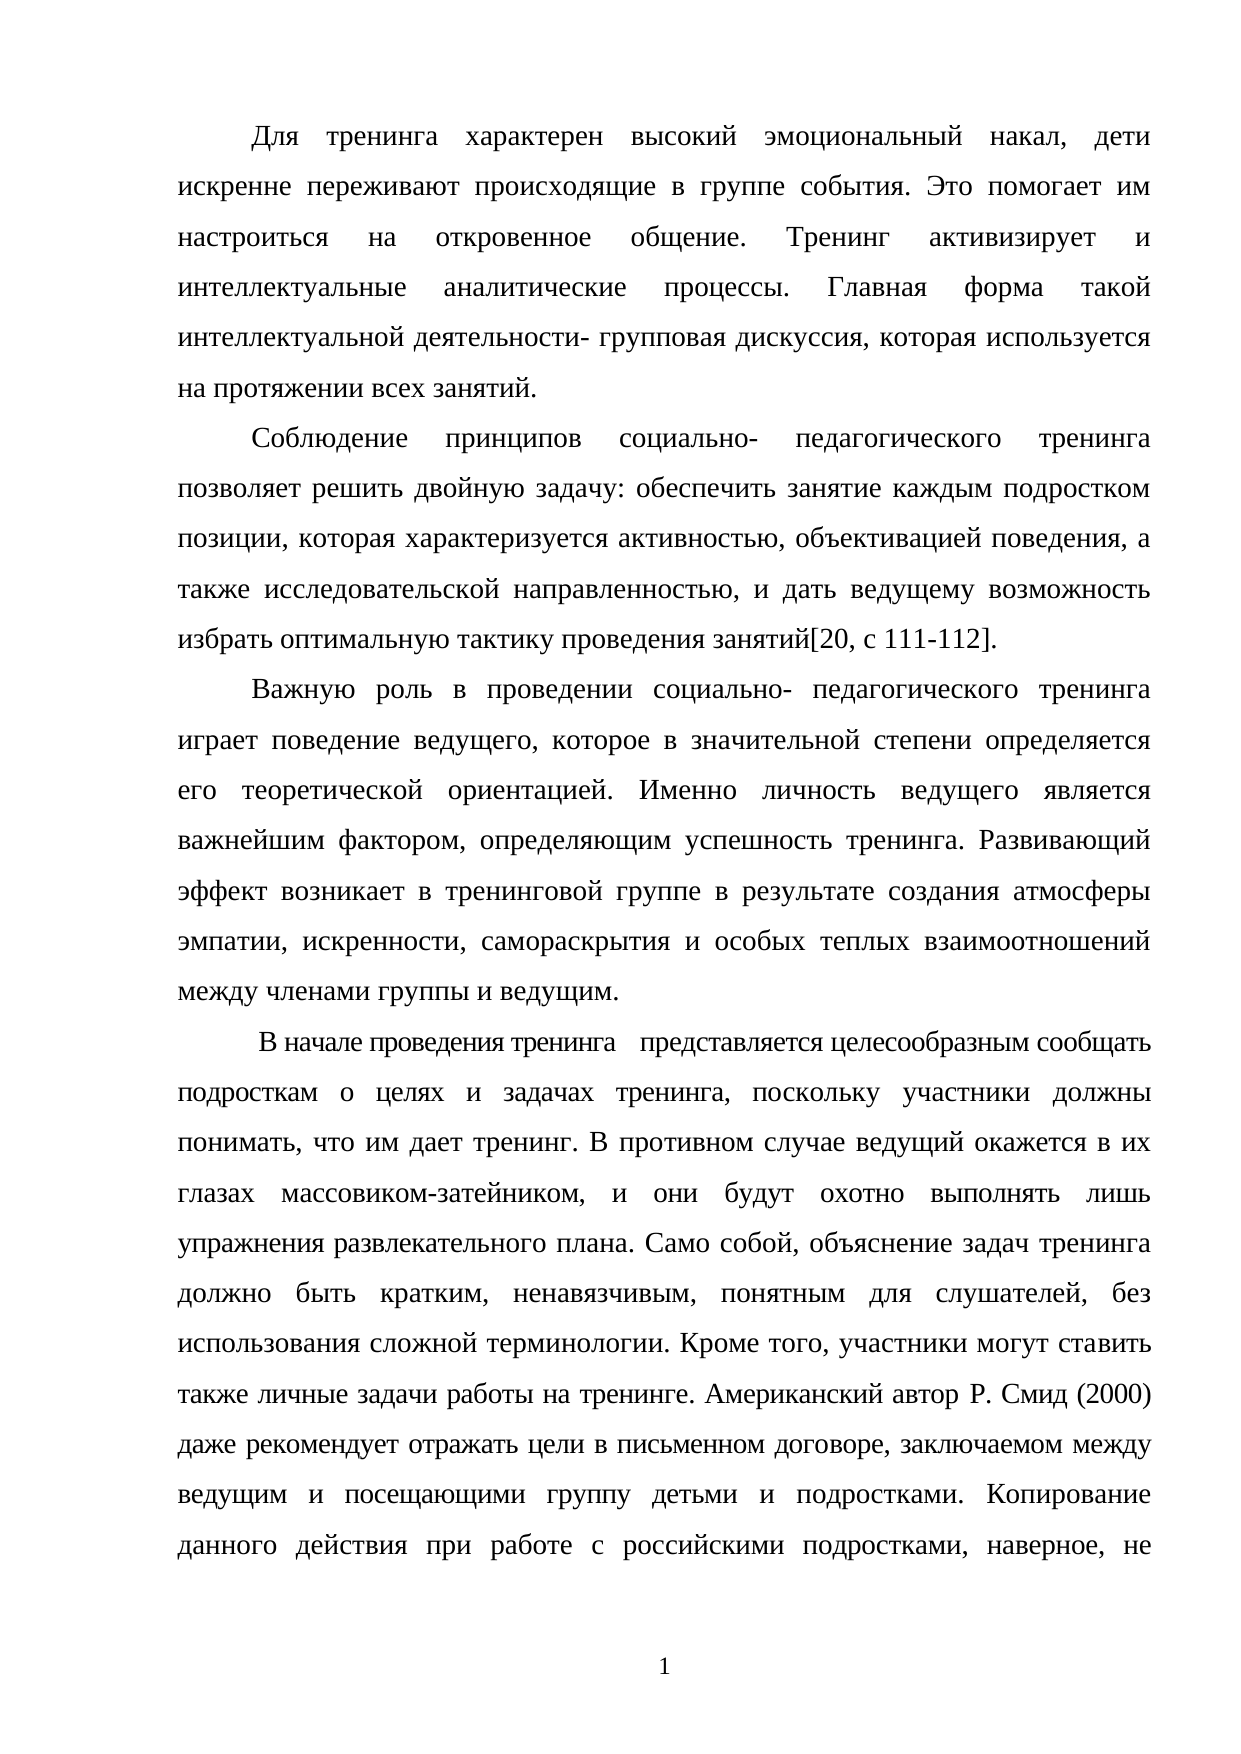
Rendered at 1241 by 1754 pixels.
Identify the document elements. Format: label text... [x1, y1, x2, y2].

text Важную роль в проведении социально- педагогического тренинга играет поведение ведущего, которое в значительной степени определяется его теоретической ориентацией. Именно личность ведущего является важнейшим фактором, определяющим успешность тренинга. Развивающий эффект возникает в тренинговой группе в результате создания атмосферы эмпатии, искренности, самораскрытия и особых теплых взаимоотношений между членами группы и ведущим. [177, 672, 1152, 1007]
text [177, 1024, 1152, 1560]
text Соблюдение принципов социально- педагогического тренинга позволяет решить двойную задачу: обеспечить занятие каждым подростком позиции, которая характеризуется активностью, объективацией поведения, а также исследовательской направленностью, и дать ведущему возможность избрать оптимальную тактику проведения занятий[20, с 111-112]. [177, 420, 1152, 655]
text Для тренинга характерен высокий эмоциональный накал, дети искренне переживают происходящие в группе события. Это помогает им настроиться на откровенное общение. Тренинг активизирует и интеллектуальные аналитические процессы. Главная форма такой интеллектуальной деятельности- групповая дискуссия, которая используется на протяжении всех занятий. [177, 118, 1152, 403]
